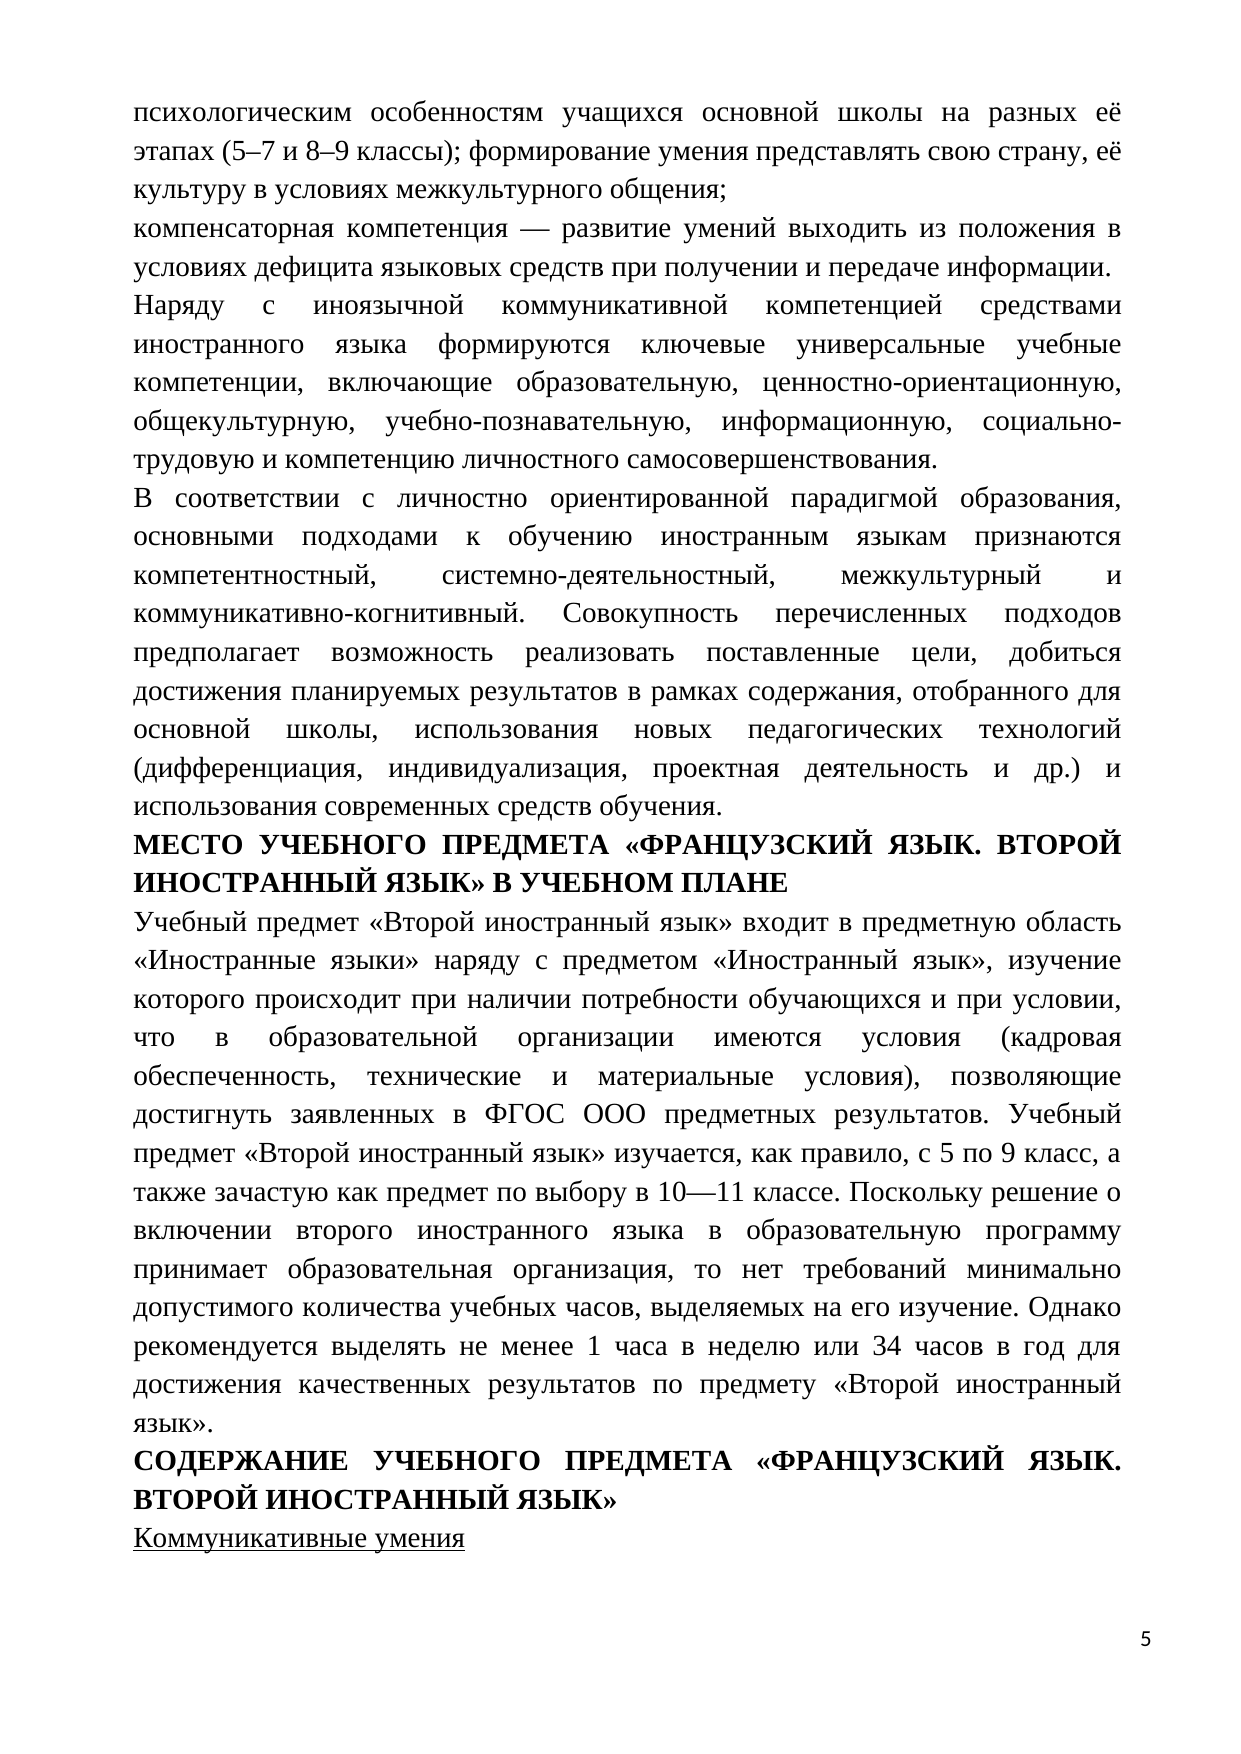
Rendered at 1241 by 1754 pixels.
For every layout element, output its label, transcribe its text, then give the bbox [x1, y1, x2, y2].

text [133, 94, 1122, 205]
text компенсаторная компетенция — развитие умений выходить из положения в условиях дефицита языковых средств при получении и передаче информации. [133, 210, 1122, 282]
text В соответствии с личностно ориентированной парадигмой образования, основными подходами к обучению иностранным языкам признаются компетентностный, системно-деятельностный, межкультурный и коммуникативно-когнитивный. Совокупность перечисленных подходов предполагает возможность реализовать поставленные цели, добиться достижения планируемых результатов в рамках содержания, отобранного для основной школы, использования новых педагогических технологий (дифференциация, индивидуализация, проектная деятельность и др.) и использования современных средств обучения. [133, 480, 1122, 822]
text МЕСТО УЧЕБНОГО ПРЕДМЕТА «ФРАНЦУЗСКИЙ ЯЗЫК. ВТОРОЙ ИНОСТРАННЫЙ ЯЗЫК» В УЧЕБНОМ ПЛАНЕ [133, 827, 1122, 899]
text Учебный предмет «Второй иностранный язык» входит в предметную область «Иностранные языки» наряду с предметом «Иностранный язык», изучение которого происходит при наличии потребности обучающихся и при условии, что в образовательной организации имеются условия (кадровая обеспеченность, технические и материальные условия), позволяющие достигнуть заявленных в ФГОС ООО предметных результатов. Учебный предмет «Второй иностранный язык» изучается, как правило, с 5 по 9 класс, а также зачастую как предмет по выбору в 10—11 классе. Поскольку решение о включении второго иностранного языка в образовательную программу принимает образовательная организация, то нет требований минимально допустимого количества учебных часов, выделяемых на его изучение. Однако рекомендуется выделять не менее 1 часа в неделю или 34 часов в год для достижения качественных результатов по предмету «Второй иностранный язык». [133, 904, 1122, 1438]
text Коммуникативные умения [133, 1521, 1122, 1554]
text Наряду с иноязычной коммуникативной компетенцией средствами иностранного языка формируются ключевые универсальные учебные компетенции, включающие образовательную, ценностно-ориентационную, общекультурную, учебно-познавательную, информационную, социально-трудовую и компетенцию личностного самосовершенствования. [133, 287, 1122, 475]
text СОДЕРЖАНИЕ УЧЕБНОГО ПРЕДМЕТА «ФРАНЦУЗСКИЙ ЯЗЫК. ВТОРОЙ ИНОСТРАННЫЙ ЯЗЫК» [133, 1443, 1122, 1516]
